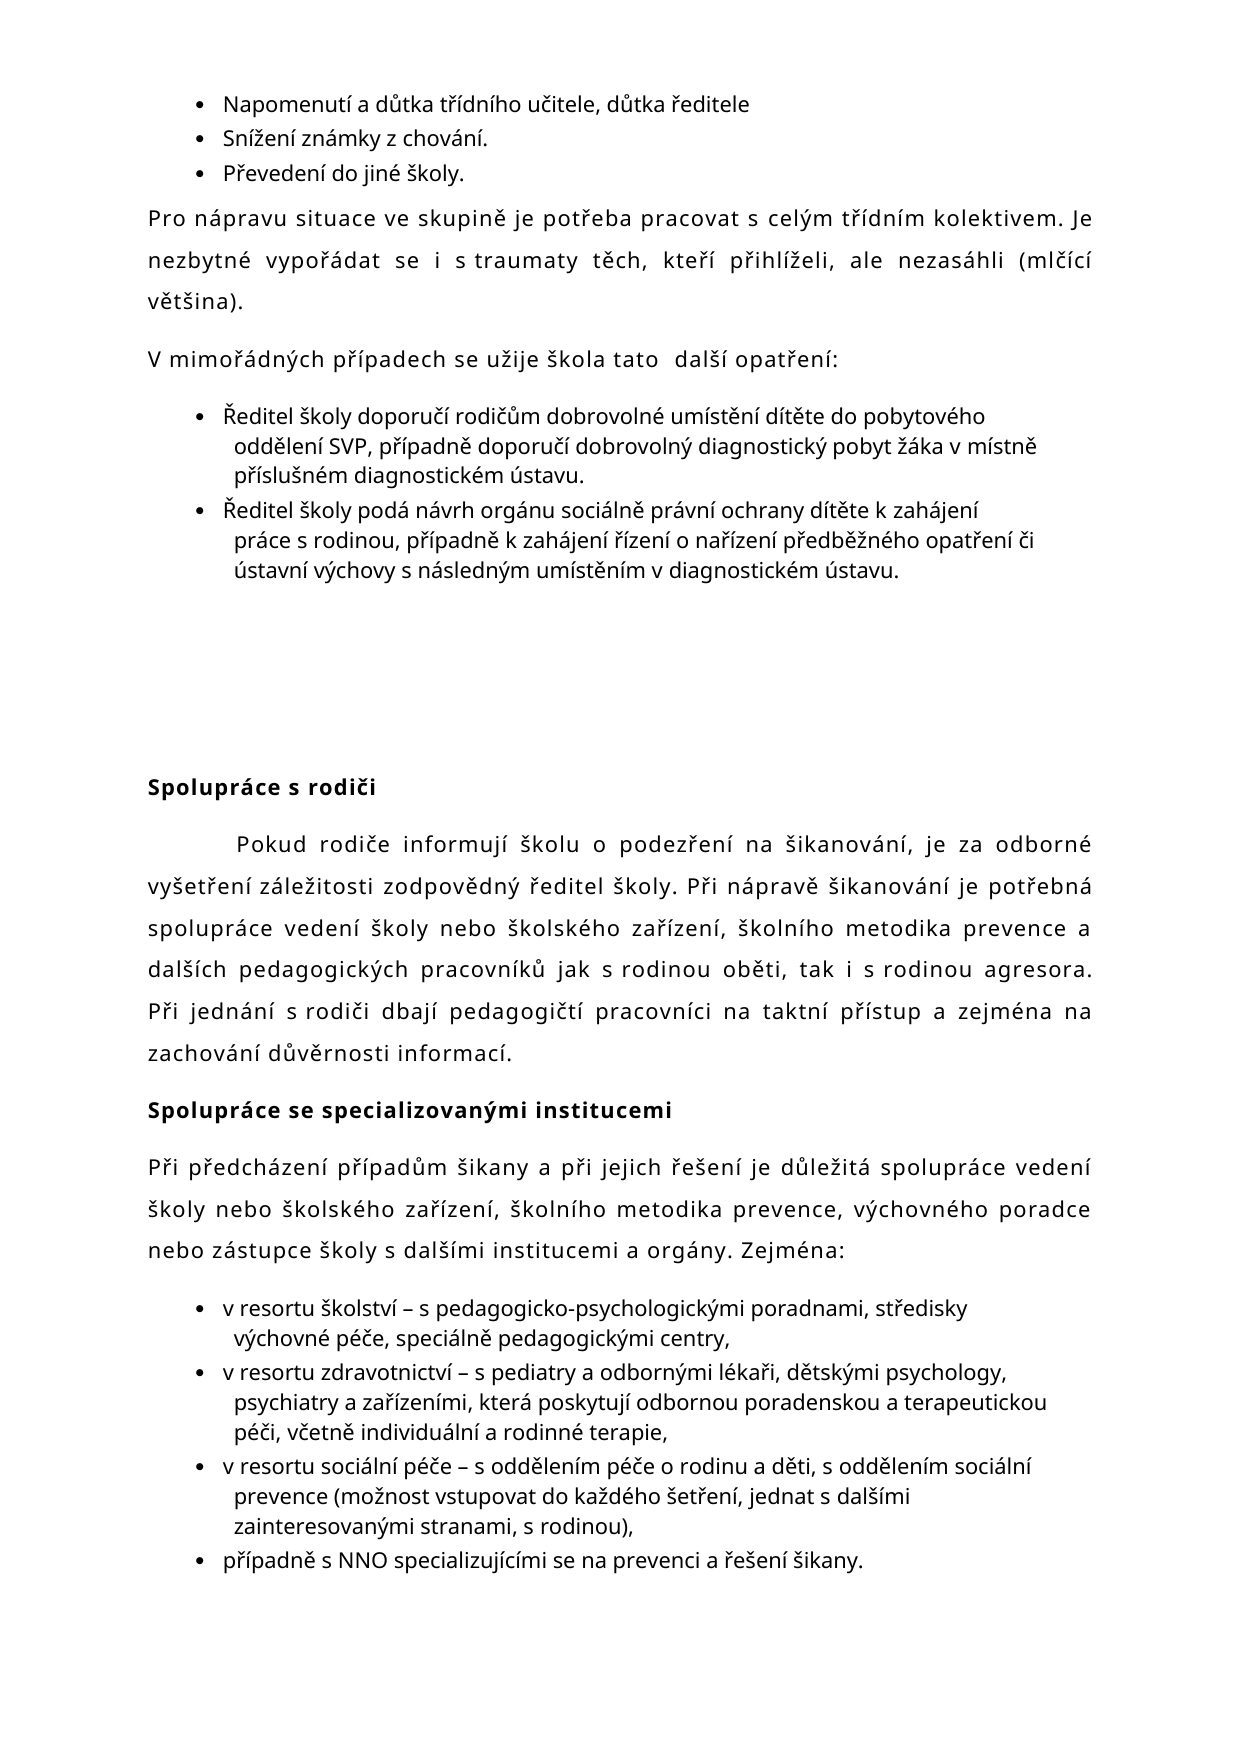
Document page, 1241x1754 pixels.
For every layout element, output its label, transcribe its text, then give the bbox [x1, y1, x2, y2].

list případně s NNO specializujícími se na prevenci a řešení šikany. [196, 1545, 1053, 1575]
list Snížení známky z chování. [196, 123, 1053, 153]
list v resortu zdravotnictví – s pediatry a odbornými lékaři, dětskými psychology, psychiatry a zařízeními, která poskytují odbornou poradenskou a terapeutickou péči, včetně individuální a rodinné terapie, [196, 1357, 1053, 1446]
text V mimořádných případech se užije škola tato další opatření: [148, 344, 1093, 373]
list Ředitel školy podá návrh orgánu sociálně právní ochrany dítěte k zahájení práce s rodinou, případně k zahájení řízení o nařízení předběžného opatření či ústavní výchovy s následným umístěním v diagnostickém ústavu. [196, 495, 1053, 584]
text Pokud rodiče informují školu o podezření na šikanování, je za odborné vyšetření záležitosti zodpovědný ředitel školy. Při nápravě šikanování je potřebná spolupráce vedení školy nebo školského zařízení, školního metodika prevence a dalších pedagogických pracovníků jak s rodinou oběti, tak i s rodinou agresora. Při jednání s rodiči dbají pedagogičtí pracovníci na taktní přístup a zejména na zachování důvěrnosti informací. [148, 829, 1093, 1067]
list v resortu sociální péče – s oddělením péče o rodinu a děti, s oddělením sociální prevence (možnost vstupovat do každého šetření, jednat s dalšími zainteresovanými stranami, s rodinou), [196, 1451, 1053, 1540]
text Pro nápravu situace ve skupině je potřeba pracovat s celým třídním kolektivem. Je nezbytné vypořádat se i s traumaty těch, kteří přihlíželi, ale nezasáhli (mlčící většina). [148, 203, 1093, 316]
list v resortu školství – s pedagogicko-psychologickými poradnami, středisky výchovné péče, speciálně pedagogickými centry, [196, 1293, 1053, 1352]
list Napomenutí a důtka třídního učitele, důtka ředitele [196, 89, 1053, 118]
list Převedení do jiné školy. [196, 158, 1053, 187]
text Při předcházení případům šikany a při jejich řešení je důležitá spolupráce vedení školy nebo školského zařízení, školního metodika prevence, výchovného poradce nebo zástupce školy s dalšími institucemi a orgány. Zejména: [148, 1152, 1093, 1265]
text Spolupráce se specializovanými institucemi [148, 1095, 1093, 1124]
text Spolupráce s rodiči [148, 772, 1093, 802]
list Ředitel školy doporučí rodičům dobrovolné umístění dítěte do pobytového oddělení SVP, případně doporučí dobrovolný diagnostický pobyt žáka v místně příslušném diagnostickém ústavu. [196, 401, 1053, 490]
